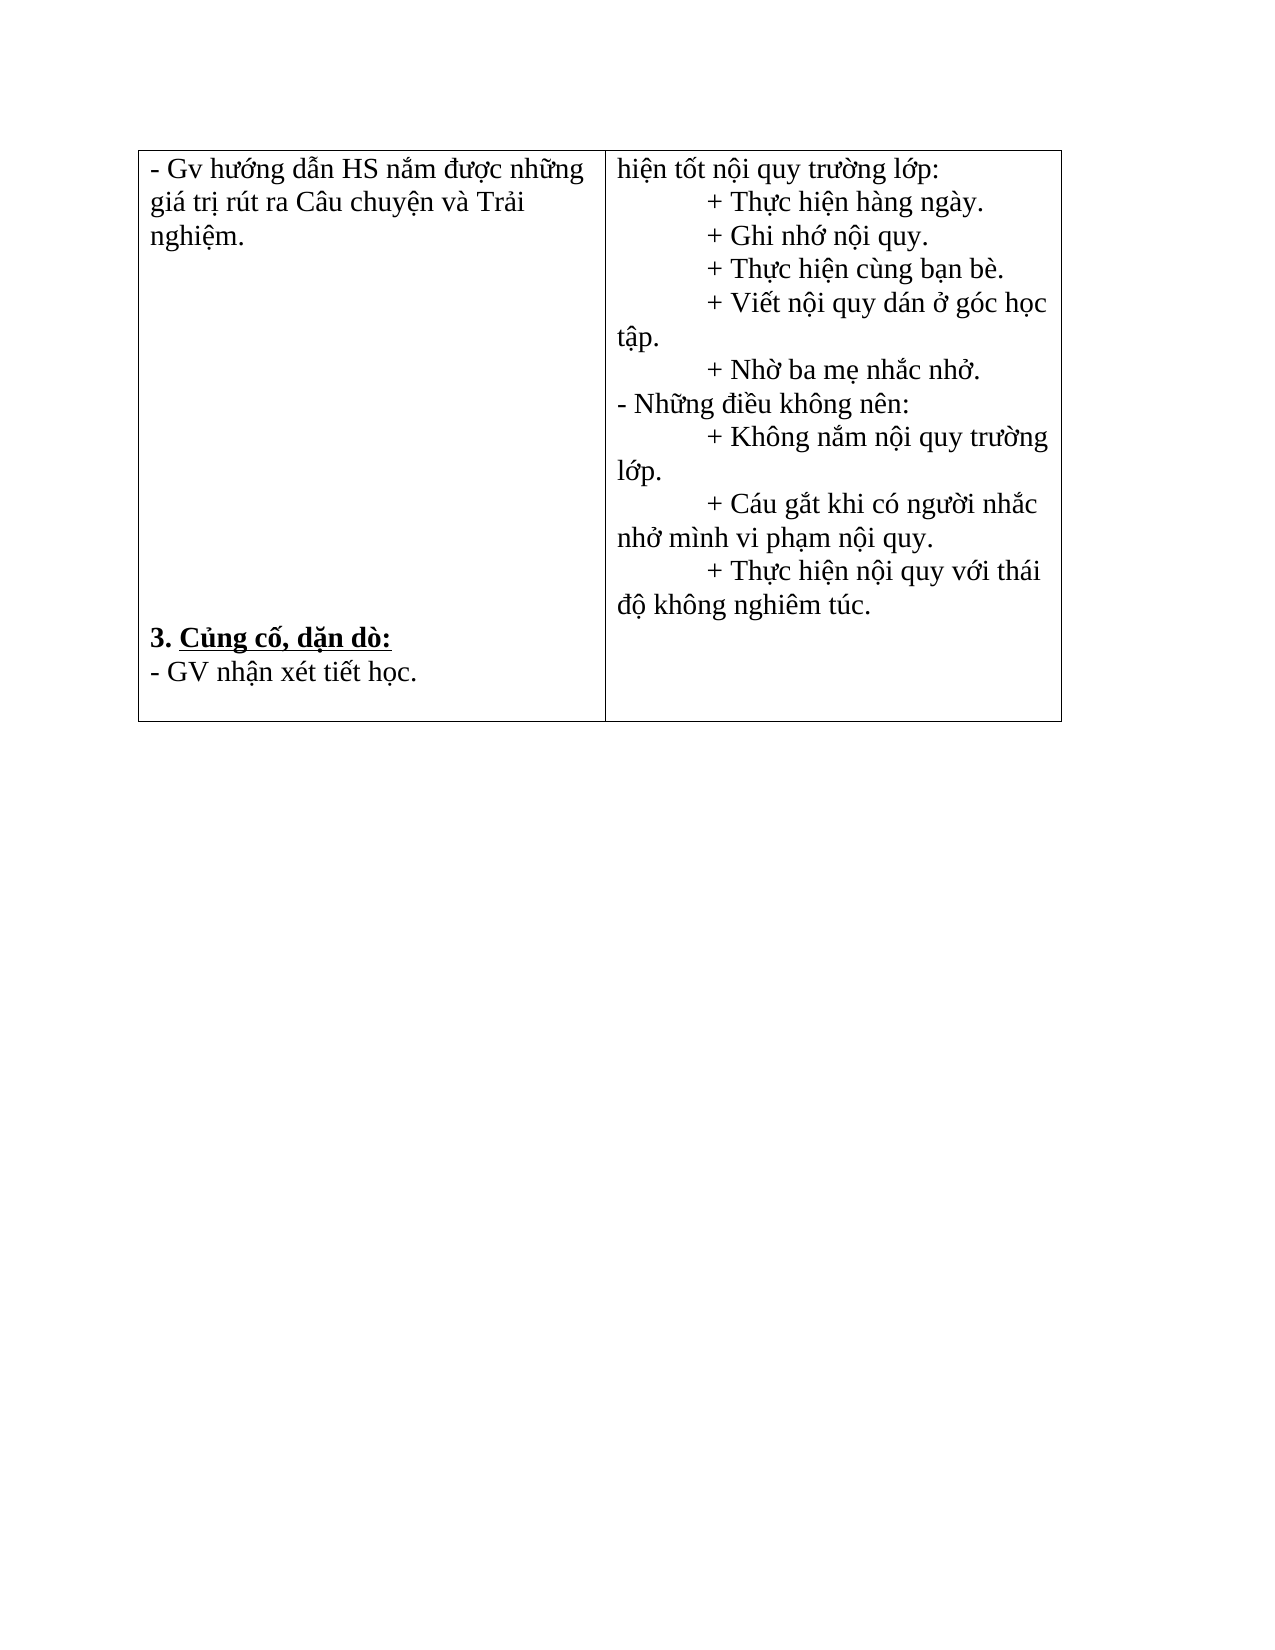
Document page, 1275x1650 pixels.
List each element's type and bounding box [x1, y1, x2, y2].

table_cell [606, 151, 1061, 721]
table_cell [139, 151, 605, 721]
